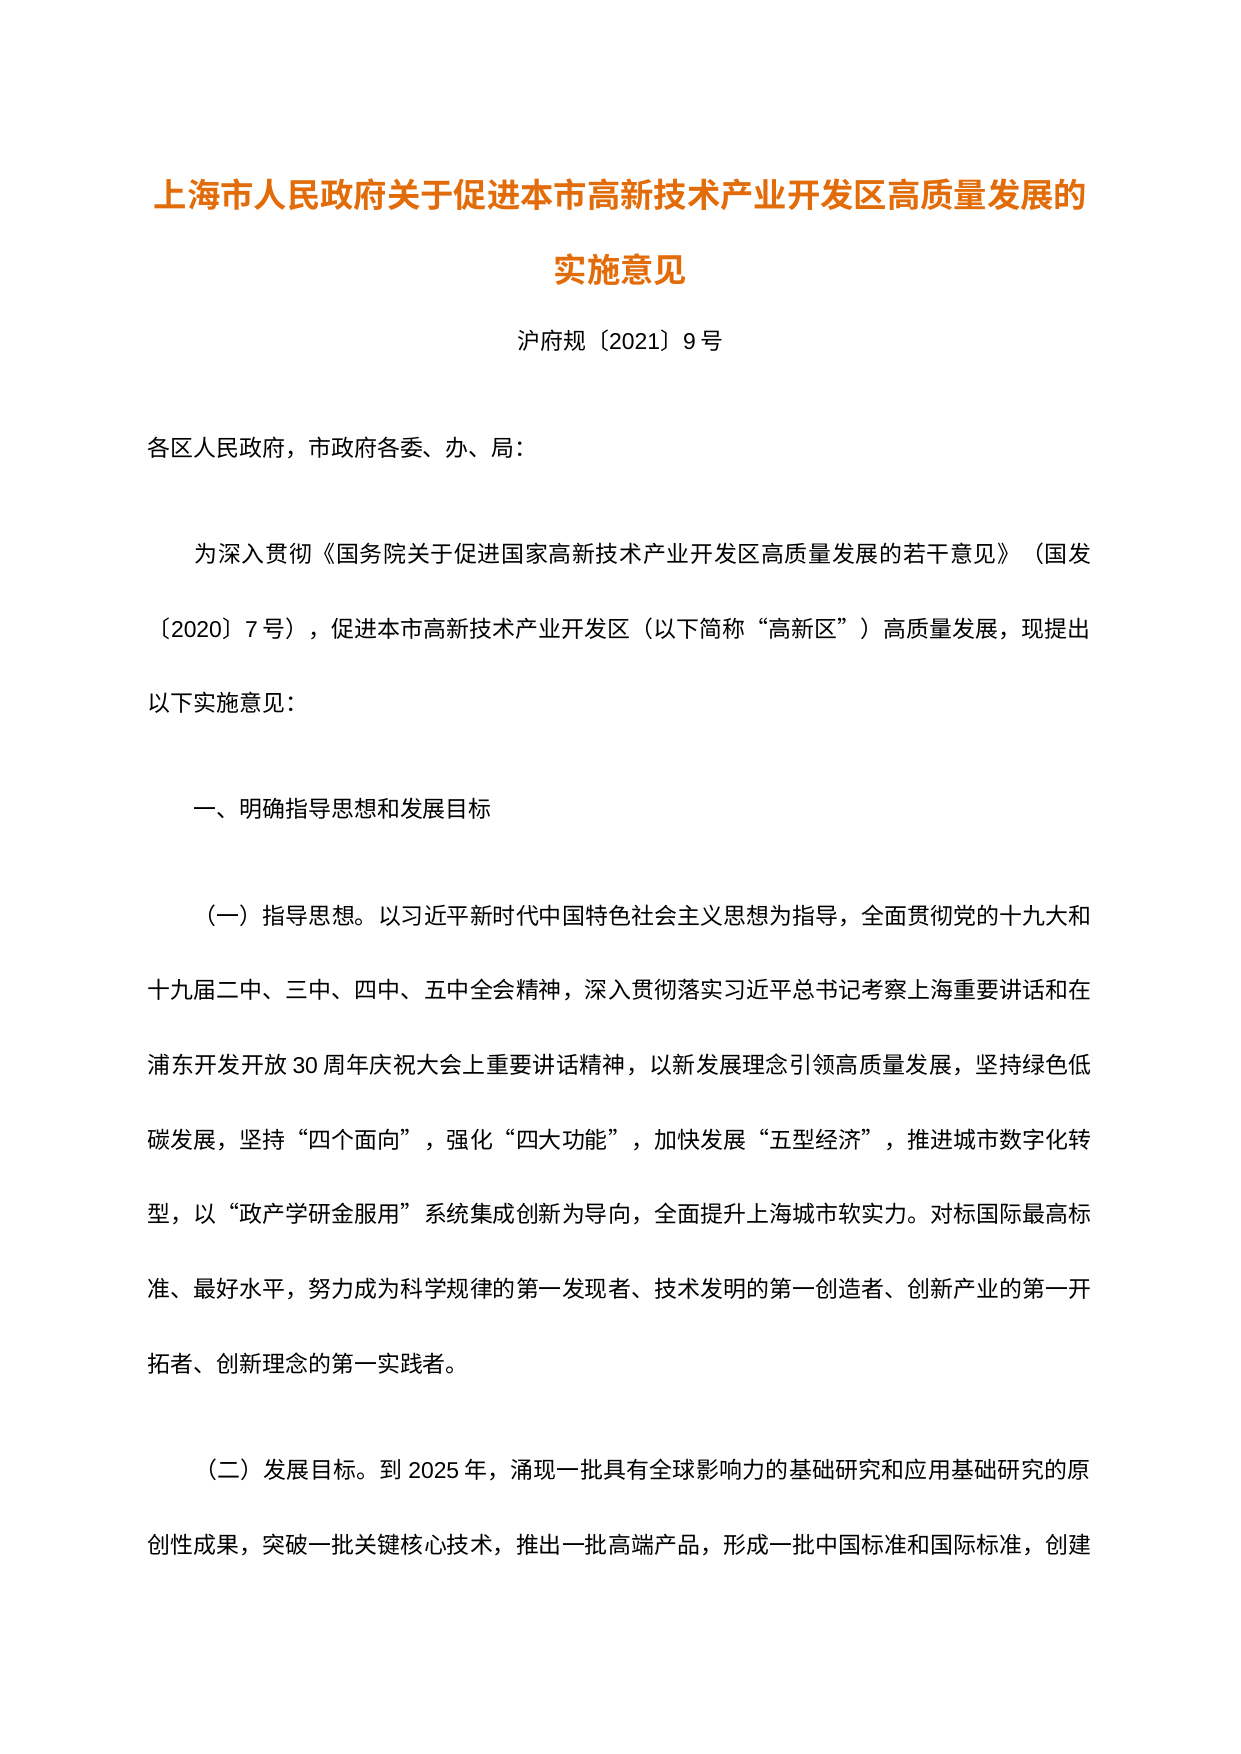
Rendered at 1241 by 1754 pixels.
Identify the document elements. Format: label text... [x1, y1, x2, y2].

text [148, 1436, 1092, 1576]
text 一、明确指导思想和发展目标 [148, 776, 1092, 841]
text 各区人民政府，市政府各委、办、局： [148, 414, 1092, 479]
text 沪府规〔2021〕9号 [148, 307, 1092, 372]
text 为深入贯彻《国务院关于促进国家高新技术产业开发区高质量发展的若干意见》（国发〔2020〕7号），促进本市高新技术产业开发区（以下简称“高新区”）高质量发展，现提出以下实施意见： [148, 520, 1092, 734]
text 上海市人民政府关于促进本市高新技术产业开发区高质量发展的实施意见 [148, 161, 1092, 300]
text （一）指导思想。以习近平新时代中国特色社会主义思想为指导，全面贯彻党的十九大和十九届二中、三中、四中、五中全会精神，深入贯彻落实习近平总书记考察上海重要讲话和在浦东开发开放30周年庆祝大会上重要讲话精神，以新发展理念引领高质量发展，坚持绿色低碳发展，坚持“四个面向”，强化“四大功能”，加快发展“五型经济”，推进城市数字化转型，以“政产学研金服用”系统集成创新为导向，全面提升上海城市软实力。对标国际最高标准、最好水平，努力成为科学规律的第一发现者、技术发明的第一创造者、创新产业的第一开拓者、创新理念的第一实践者。 [148, 882, 1092, 1395]
